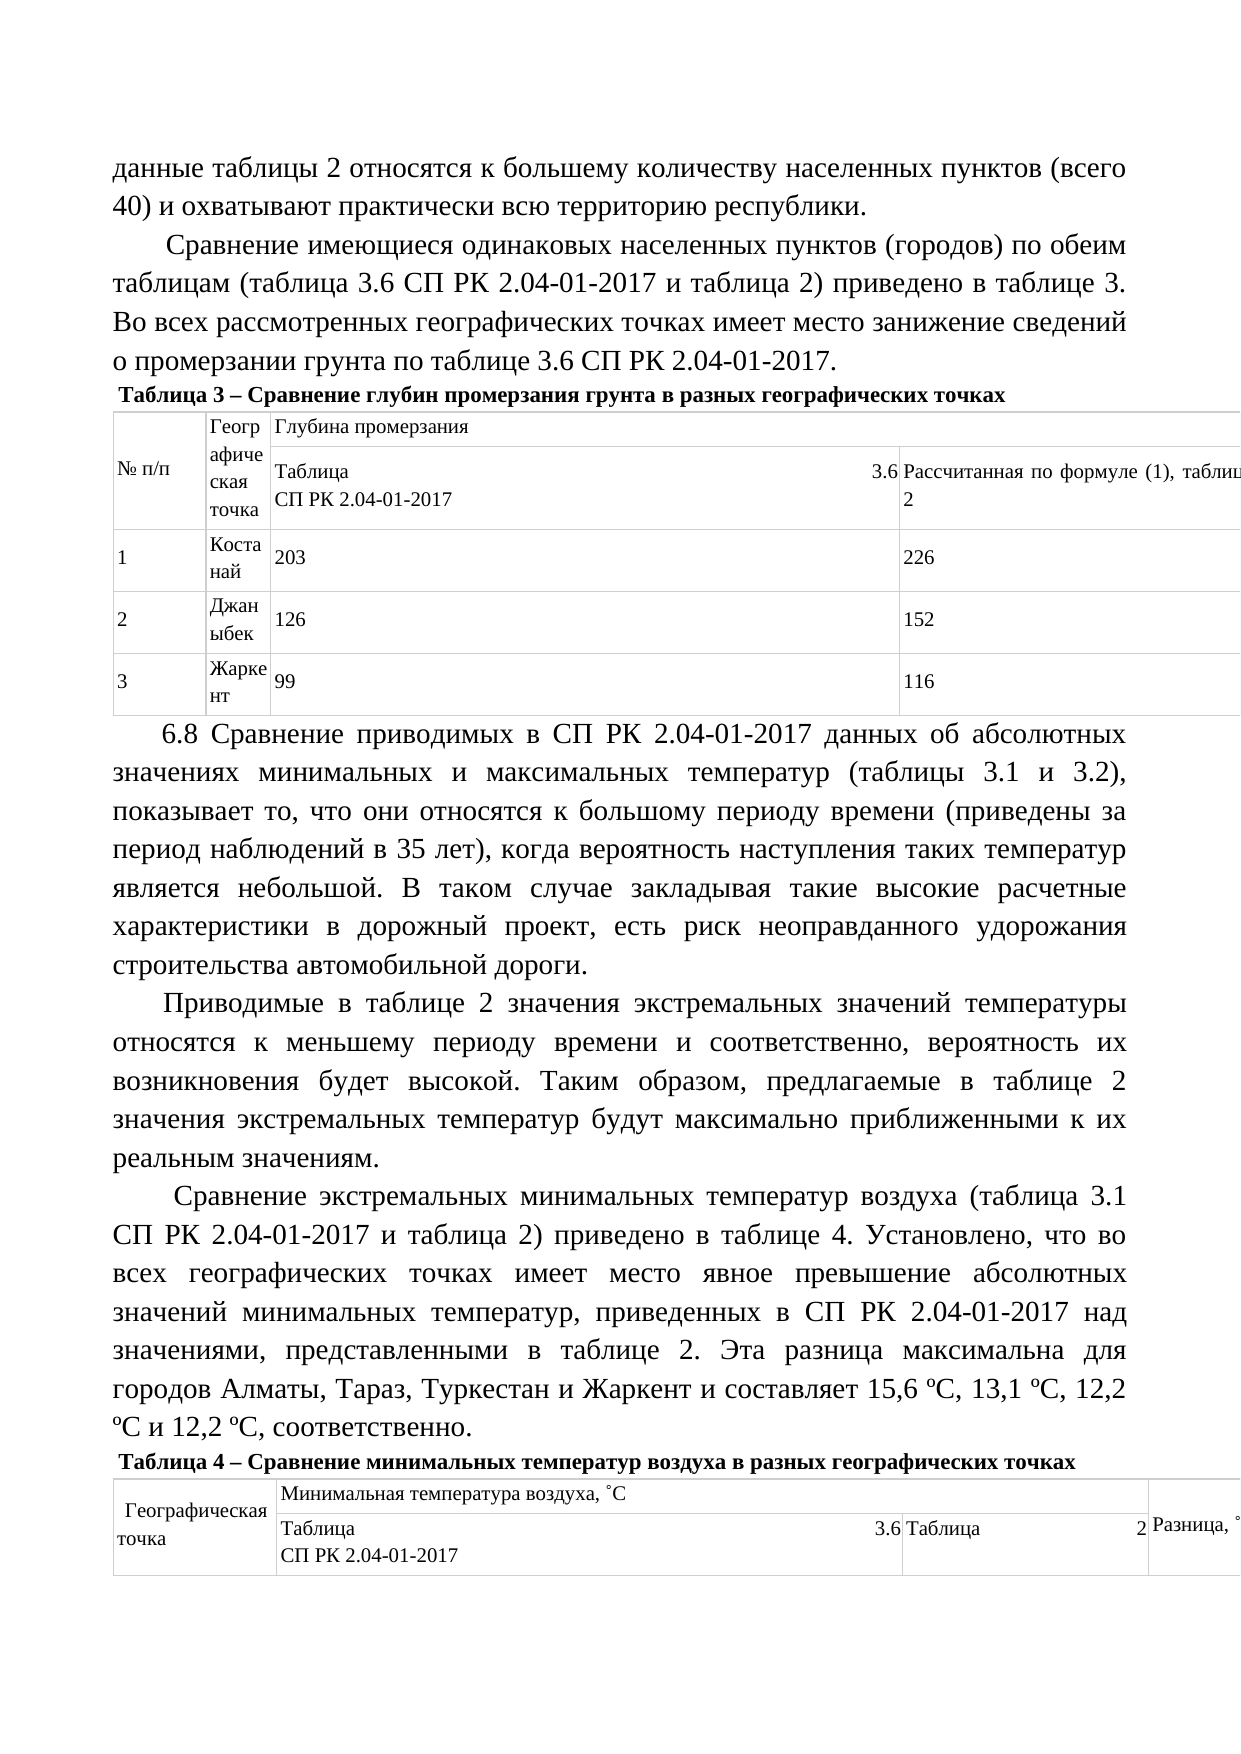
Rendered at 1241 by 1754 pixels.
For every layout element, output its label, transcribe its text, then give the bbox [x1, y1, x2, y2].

table_cell Джаныбек [207, 592, 270, 653]
table_cell 126 [271, 592, 899, 653]
text Таблица 3 – Сравнение глубин промерзания грунта в разных географических точках [112, 381, 1128, 408]
text Таблица 4 – Сравнение минимальных температур воздуха в разных географических точках [112, 1448, 1128, 1474]
table_cell 3 [114, 654, 205, 714]
table_cell Жаркент [207, 654, 270, 714]
table_cell Таблица 2 [903, 1514, 1148, 1575]
table_cell 203 [271, 530, 899, 591]
table_header Географическая точка [207, 413, 270, 529]
table_cell 152 [900, 592, 1240, 653]
table_cell Таблица 3.6 СП РК 2.04-01-2017 [271, 447, 899, 529]
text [112, 150, 1128, 222]
table_cell 99 [271, 654, 899, 714]
table_cell Рассчитанная по формуле (1), таблица 2 [900, 447, 1240, 529]
text 6.8 Сравнение приводимых в СП РК 2.04-01-2017 данных об абсолютных значениях минимальных и максимальных температур (таблицы 3.1 и 3.2), показывает то, что они относятся к большому периоду времени (приведены за период наблюдений в 35 лет), когда вероятность наступления таких температур является небольшой. В таком случае закладывая такие высокие расчетные характеристики в дорожный проект, есть риск неоправданного удорожания строительства автомобильной дороги. [112, 716, 1128, 981]
table_header Глубина промерзания [271, 413, 1240, 446]
table_header Географическая точка [114, 1480, 276, 1575]
table_header Минимальная температура воздуха, ˚С [277, 1480, 1148, 1513]
text Приводимые в таблице 2 значения экстремальных значений температуры относятся к меньшему периоду времени и соответственно, вероятность их возникновения будет высокой. Таким образом, предлагаемые в таблице 2 значения экстремальных температур будут максимально приближенными к их реальным значениям. [112, 986, 1128, 1173]
table_header Разница, ˚С [1149, 1480, 1240, 1575]
table_cell 116 [900, 654, 1240, 714]
table_cell 2 [114, 592, 205, 653]
table_cell 1 [114, 530, 205, 591]
table_cell 226 [900, 530, 1240, 591]
table_cell Таблица 3.6 СП РК 2.04-01-2017 [277, 1514, 902, 1575]
text Сравнение экстремальных минимальных температур воздуха (таблица 3.1 СП РК 2.04-01-2017 и таблица 2) приведено в таблице 4. Установлено, что во всех географических точках имеет место явное превышение абсолютных значений минимальных температур, приведенных в СП РК 2.04-01-2017 над значениями, представленными в таблице 2. Эта разница максимальна для городов Алматы, Тараз, Туркестан и Жаркент и составляет 15,6 ºС, 13,1 ºС, 12,2 ºС и 12,2 ºС, соответственно. [112, 1178, 1128, 1443]
table_header № п/п [114, 413, 205, 529]
text Сравнение имеющиеся одинаковых населенных пунктов (городов) по обеим таблицам (таблица 3.6 СП РК 2.04-01-2017 и таблица 2) приведено в таблице 3. Во всех рассмотренных географических точках имеет место занижение сведений о промерзании грунта по таблице 3.6 СП РК 2.04-01-2017. [112, 227, 1128, 376]
table_cell Костанай [207, 530, 270, 591]
